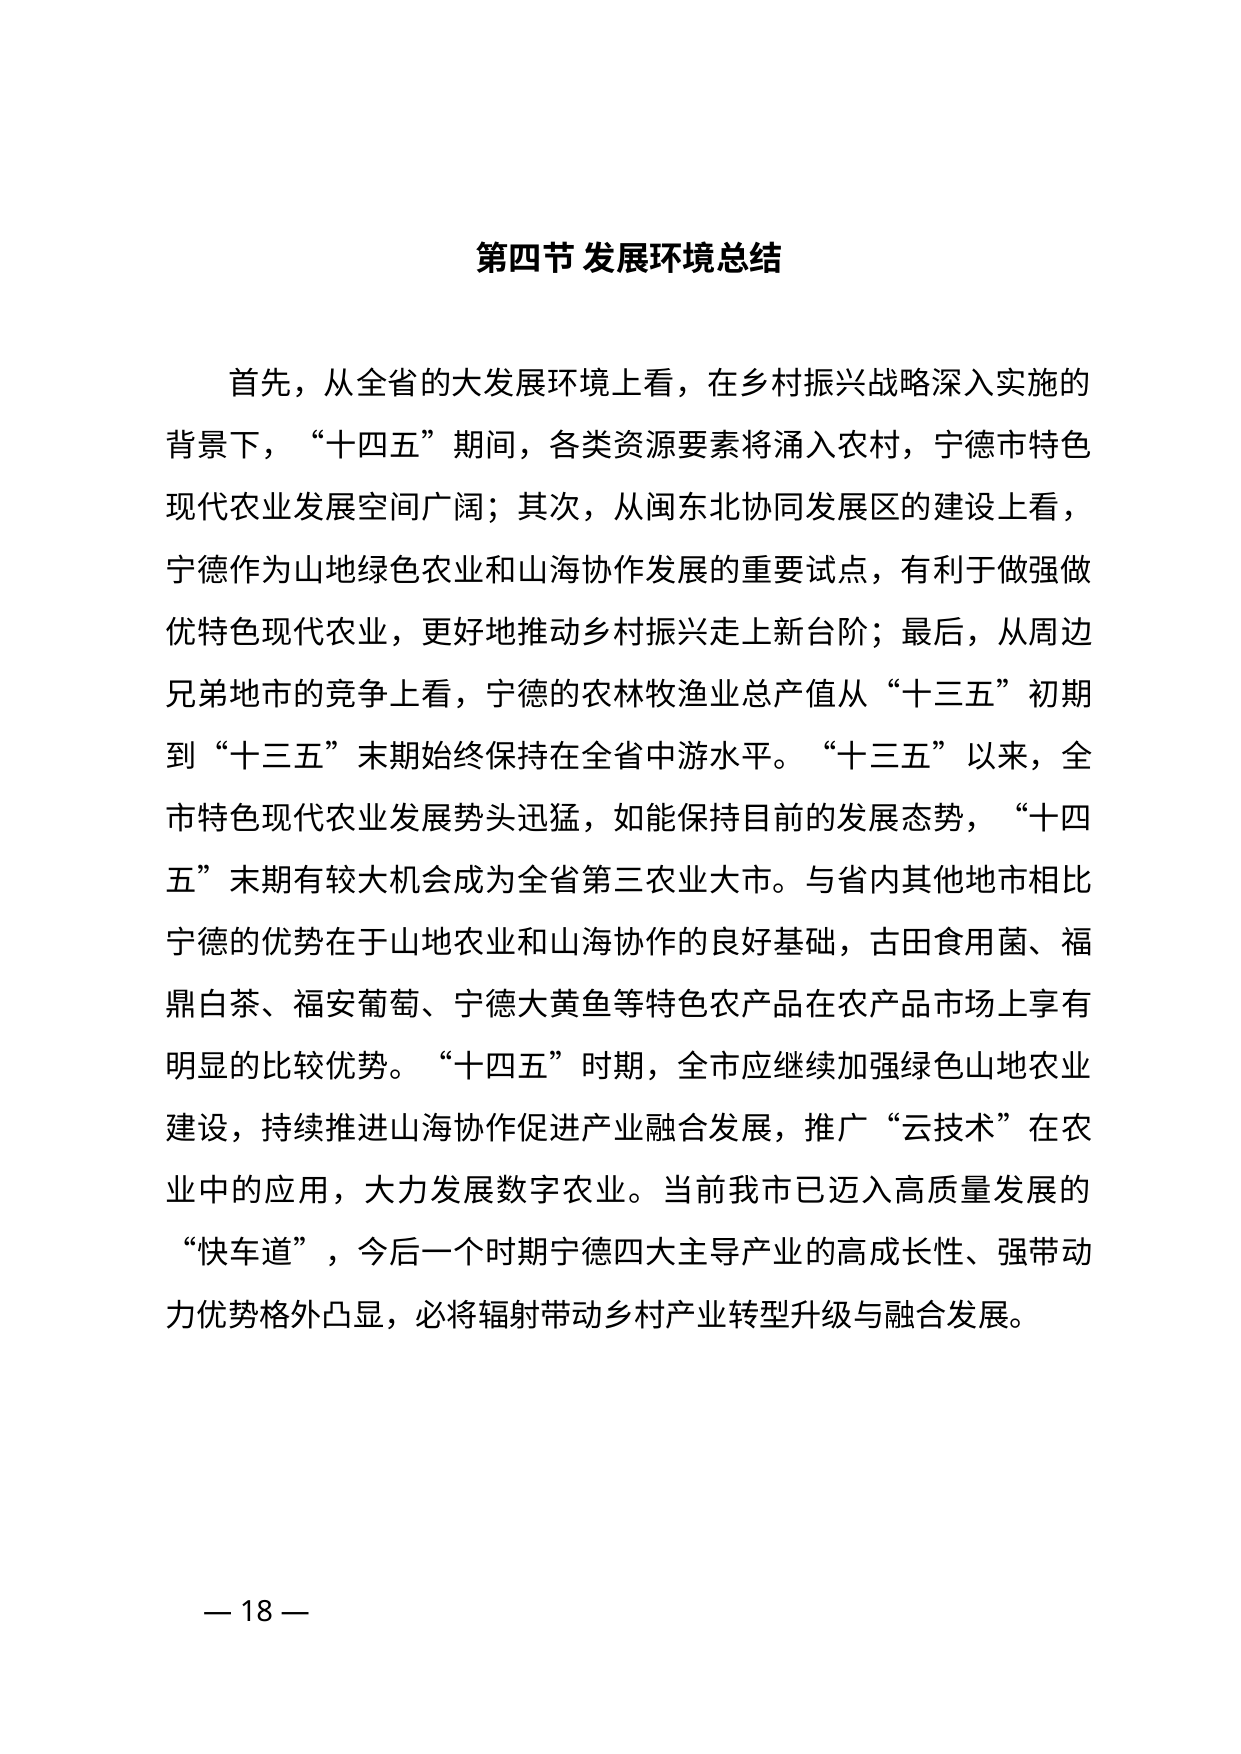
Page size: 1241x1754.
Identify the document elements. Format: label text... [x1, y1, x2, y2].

text 首先，从全省的大发展环境上看，在乡村振兴战略深入实施的背景下，“十四五”期间，各类资源要素将涌入农村，宁德市特色现代农业发展空间广阔；其次，从闽东北协同发展区的建设上看，宁德作为山地绿色农业和山海协作发展的重要试点，有利于做强做优特色现代农业，更好地推动乡村振兴走上新台阶；最后，从周边兄弟地市的竞争上看，宁德的农林牧渔业总产值从“十三五”初期到“十三五”末期始终保持在全省中游水平。“十三五”以来，全市特色现代农业发展势头迅猛，如能保持目前的发展态势，“十四五”末期有较大机会成为全省第三农业大市。与省内其他地市相比，宁德的优势在于山地农业和山海协作的良好基础，古田食用菌、福鼎白茶、福安葡萄、宁德大黄鱼等特色农产品在农产品市场上享有明显的比较优势。“十四五”时期，全市应继续加强绿色山地农业建设，持续推进山海协作促进产业融合发展，推广“云技术”在农业中的应用，大力发展数字农业。当前我市已迈入高质量发展的“快车道”，今后一个时期宁德四大主导产业的高成长性、强带动力优势格外凸显，必将辐射带动乡村产业转型升级与融合发展。 [165, 345, 1093, 1338]
subtitle 第四节 发展环境总结 [165, 221, 1093, 283]
